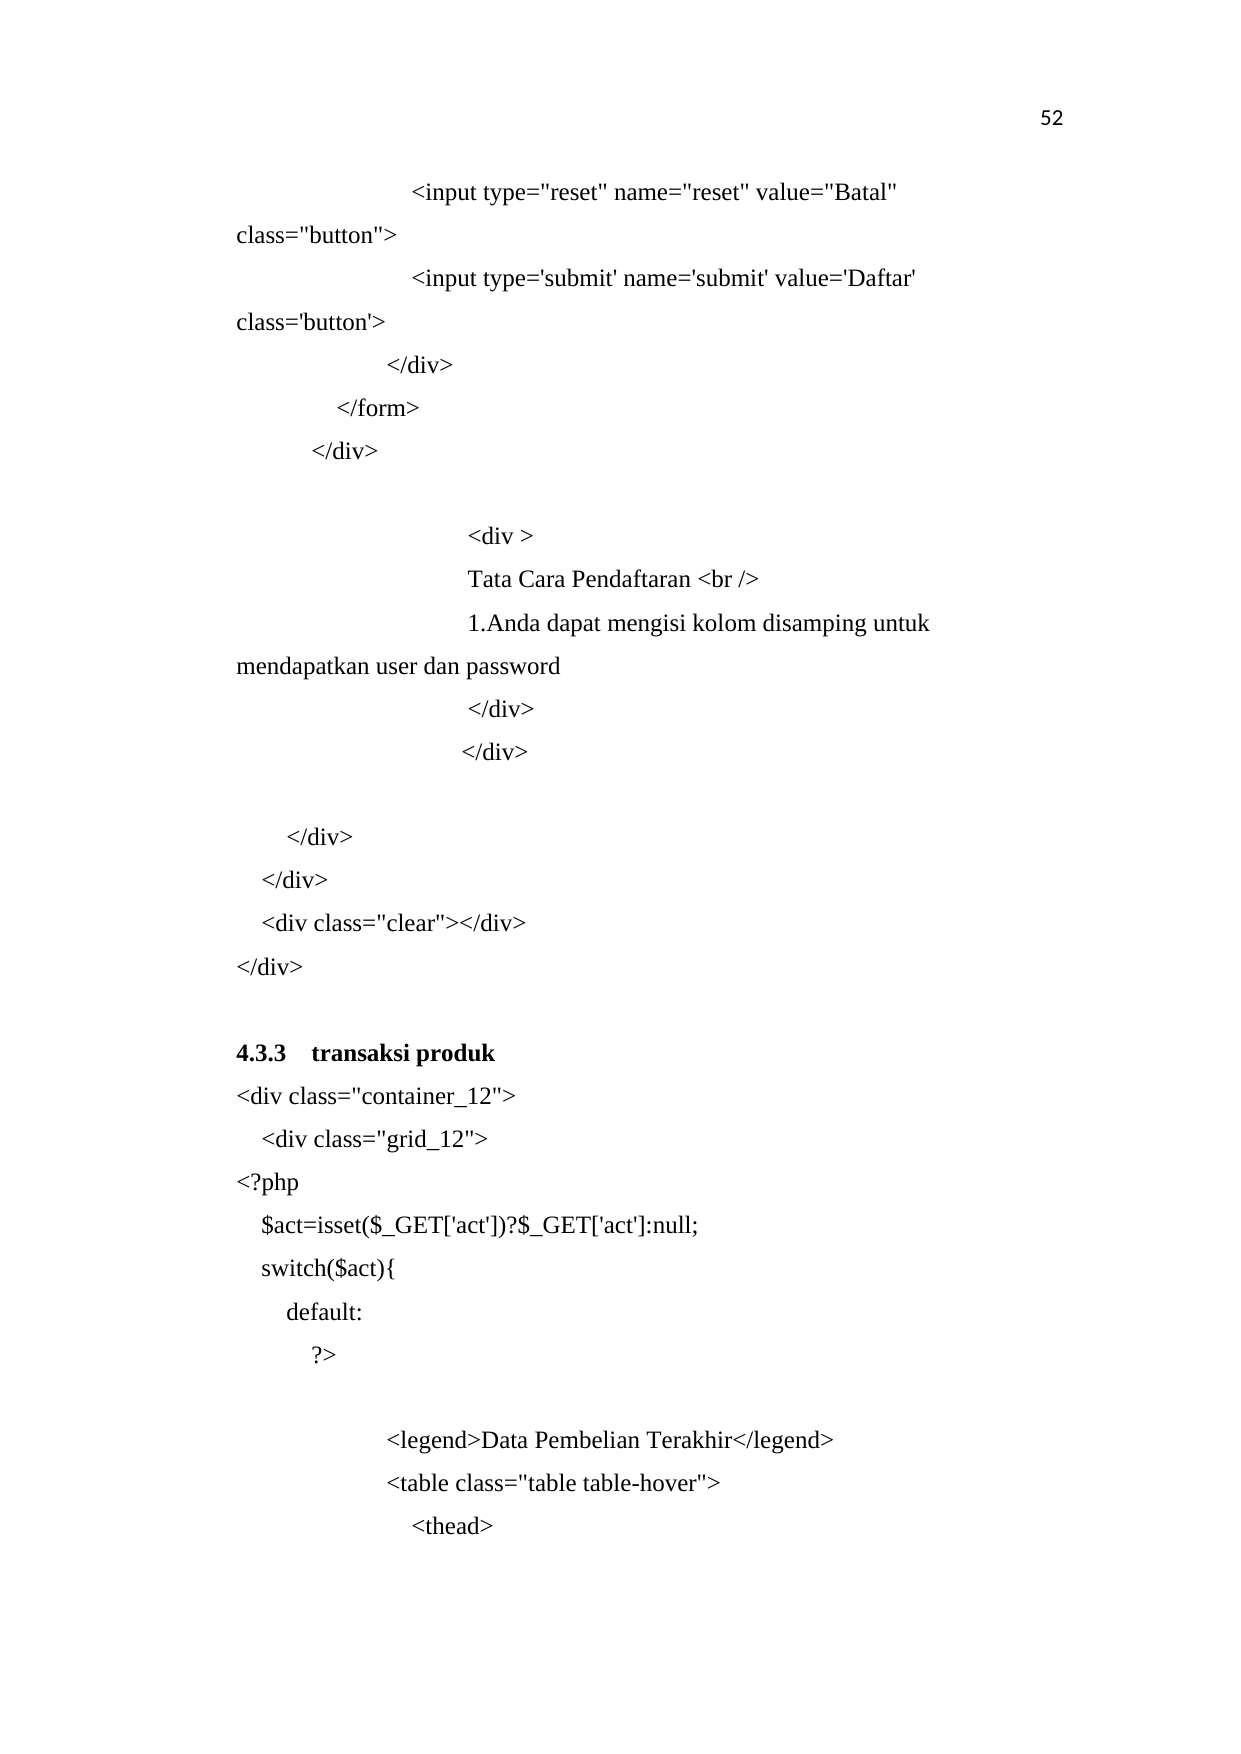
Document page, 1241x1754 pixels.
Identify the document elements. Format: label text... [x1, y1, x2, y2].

text </div> [236, 737, 1063, 766]
text switch($act){ [236, 1253, 1063, 1282]
text $act=isset($_GET['act'])?$_GET['act']:null; [236, 1210, 1063, 1239]
text <div class="container_12"> [236, 1081, 1063, 1110]
text default: [236, 1297, 1063, 1325]
text 1.Anda dapat mengisi kolom disamping untuk mendapatkan user dan password [236, 608, 1063, 679]
text </div> [236, 694, 1063, 723]
text Tata Cara Pendaftaran <br /> [236, 564, 1063, 593]
text <div > [236, 521, 1063, 550]
text <input type="reset" name="reset" value="Batal" class="button"> [236, 177, 1063, 249]
text 4.3.3 transaksi produk [236, 1038, 1063, 1067]
text <div class="grid_12"> [236, 1124, 1063, 1153]
text </div> [236, 436, 1063, 465]
text </form> [236, 393, 1063, 422]
text <table class="table table-hover"> [236, 1468, 1063, 1497]
text ?> [236, 1340, 1063, 1368]
text </div> [236, 865, 1063, 894]
text </div> [236, 350, 1063, 378]
text </div> [236, 822, 1063, 851]
text </div> [236, 952, 1063, 980]
text <legend>Data Pembelian Terakhir</legend> [236, 1425, 1063, 1453]
text <div class="clear"></div> [236, 908, 1063, 937]
text <thead> [236, 1511, 1063, 1540]
text <?php [236, 1167, 1063, 1196]
text <input type='submit' name='submit' value='Daftar' class='button'> [236, 263, 1063, 335]
